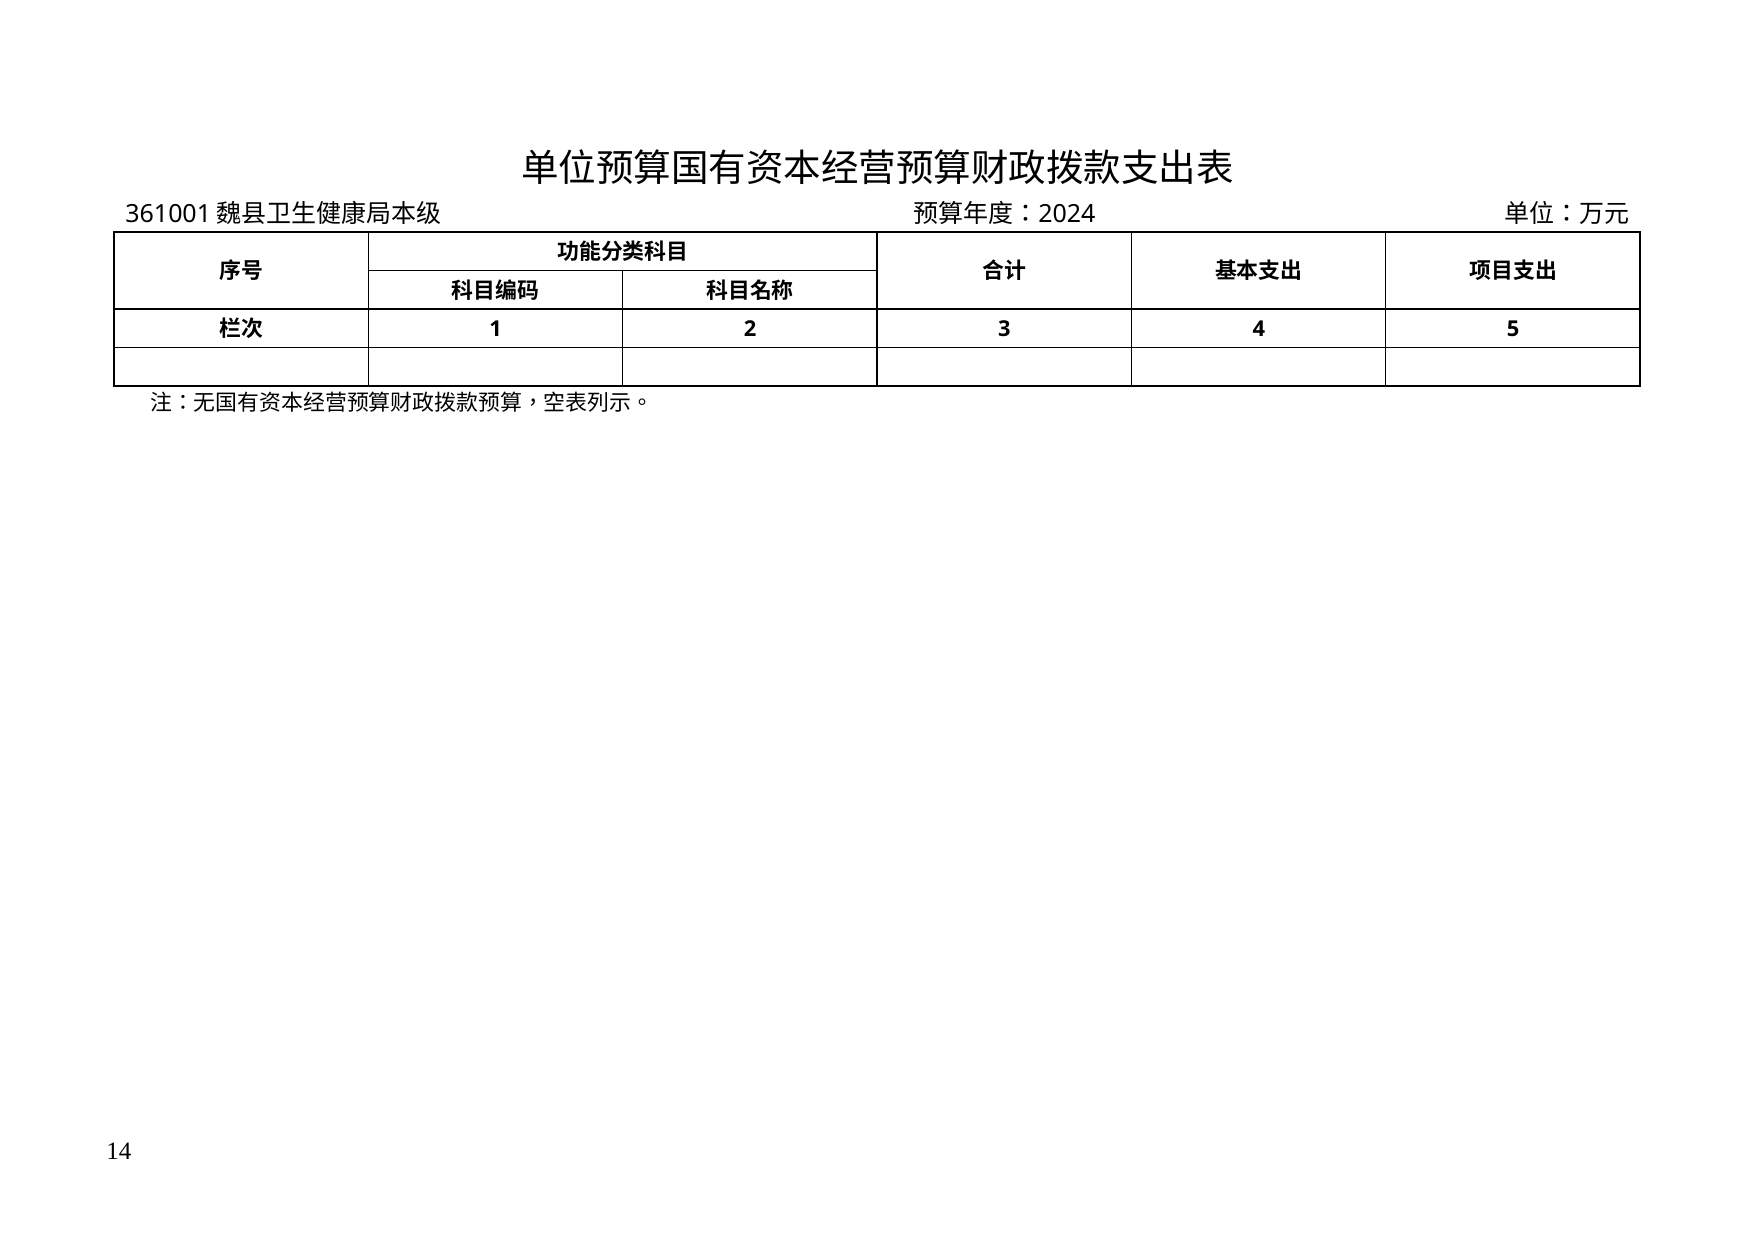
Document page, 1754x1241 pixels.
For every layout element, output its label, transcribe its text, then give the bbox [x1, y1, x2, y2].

table_cell [115, 348, 368, 385]
table_cell 3 [878, 310, 1131, 347]
table_cell 功能分类科目 [369, 233, 876, 270]
table_cell 4 [1132, 310, 1385, 347]
table_cell [1386, 348, 1639, 385]
table_cell [878, 348, 1131, 385]
table_cell 基本支出 [1132, 233, 1385, 308]
table_header 单位：万元 [1132, 195, 1639, 231]
table_cell 1 [369, 310, 622, 347]
table_cell 2 [623, 310, 876, 347]
table_cell 项目支出 [1386, 233, 1639, 308]
table_cell 合计 [878, 233, 1131, 308]
table_cell [1132, 348, 1385, 385]
table_header 预算年度：2024 [878, 195, 1131, 231]
text 单位预算国有资本经营预算财政拨款支出表 [106, 142, 1648, 193]
table_cell 5 [1386, 310, 1639, 347]
table_cell 栏次 [115, 310, 368, 347]
table_cell 序号 [115, 233, 368, 308]
text 注：无国有资本经营预算财政拨款预算，空表列示。 [106, 387, 1648, 416]
table_cell 科目名称 [623, 271, 876, 308]
table_header 361001魏县卫生健康局本级 [115, 195, 876, 231]
table_cell [369, 348, 622, 385]
table_cell [623, 348, 876, 385]
table_cell 科目编码 [369, 271, 622, 308]
